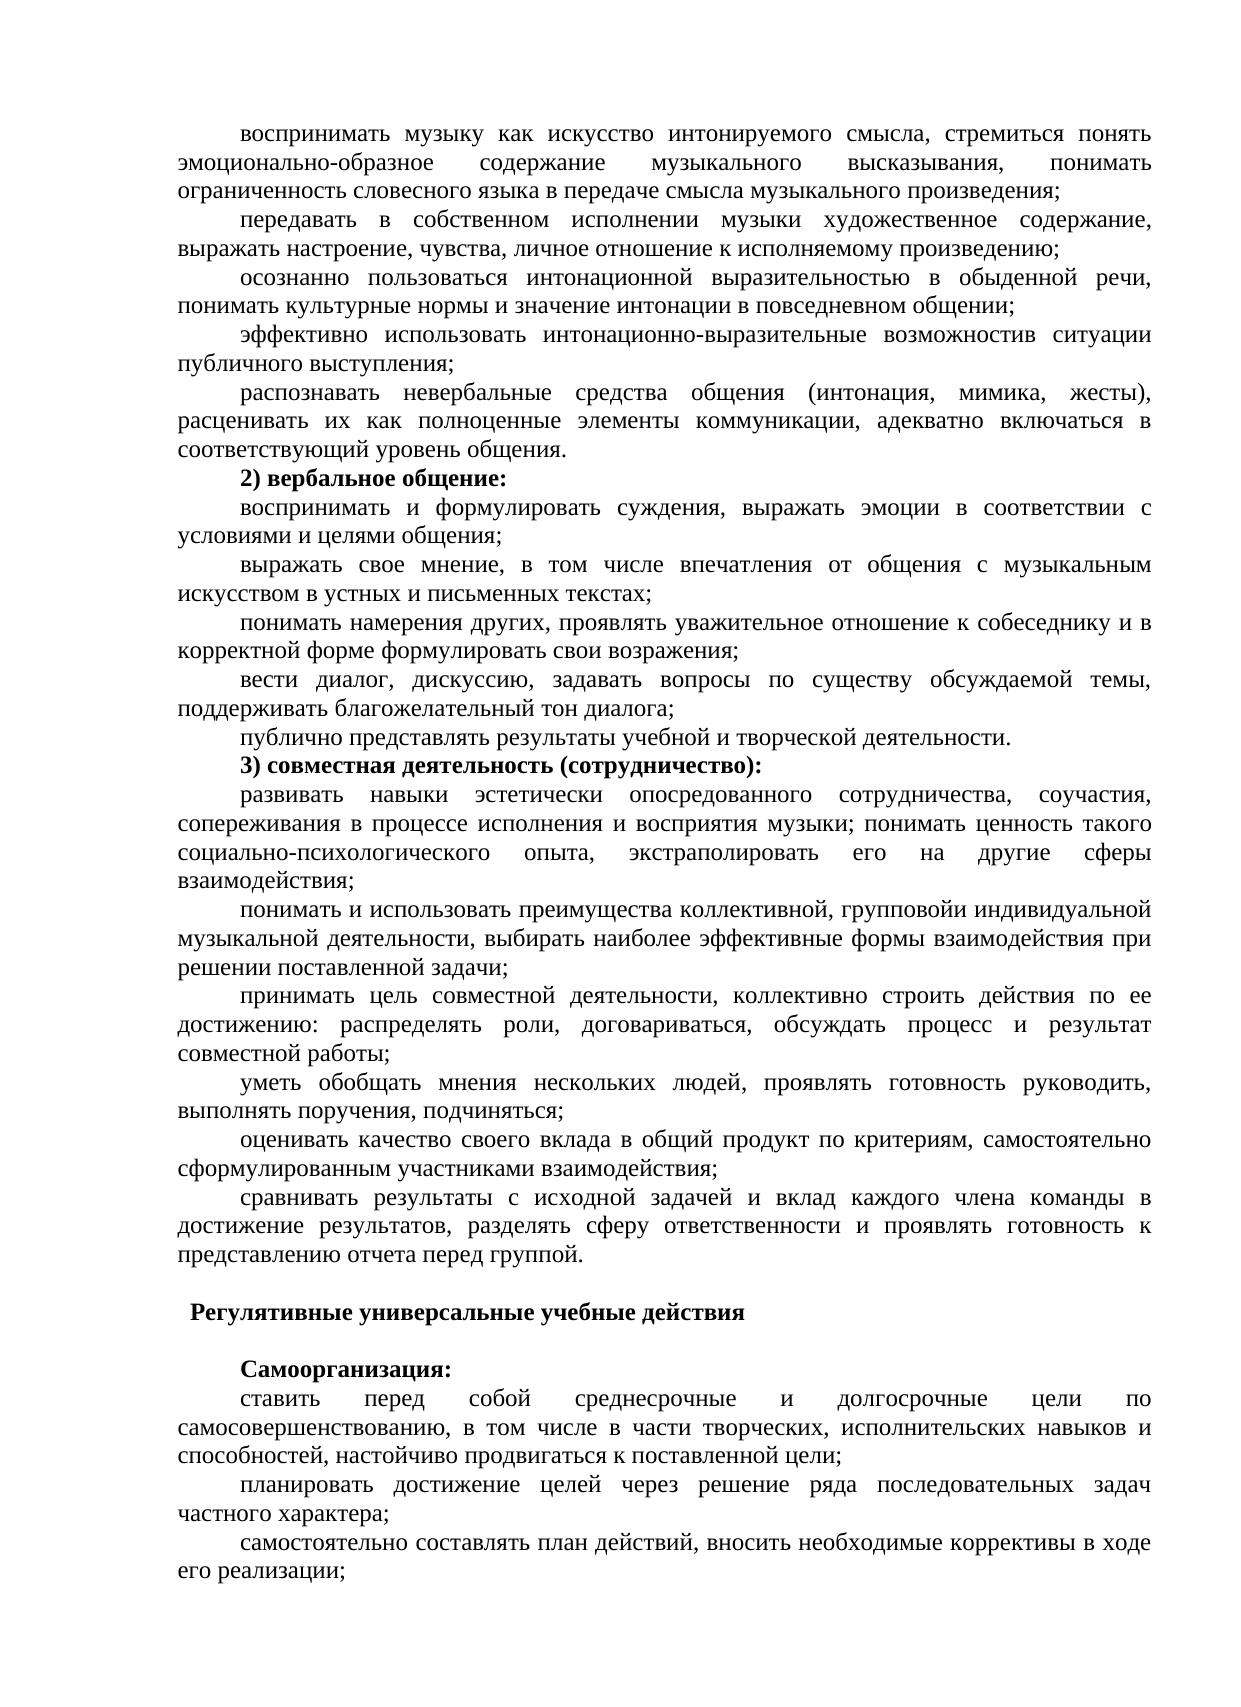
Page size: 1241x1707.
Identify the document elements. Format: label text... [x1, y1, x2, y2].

text передавать в собственном исполнении музыки художественное содержание, выражать настроение, чувства, личное отношение к исполняемому произведению; [177, 204, 1152, 262]
text воспринимать музыку как искусство интонируемого смысла, стремиться понять эмоционально-образное содержание музыкального высказывания, понимать ограниченность словесного языка в передаче смысла музыкального произведения; [177, 118, 1152, 204]
text 2) вербальное общение: [177, 463, 1152, 492]
text осознанно пользоваться интонационной выразительностью в обыденной речи, понимать культурные нормы и значение интонации в повседневном общении; [177, 262, 1152, 319]
text эффективно использовать интонационно-выразительные возможностив ситуации публичного выступления; [177, 319, 1152, 377]
text ставить перед собой среднесрочные и долгосрочные цели по самосовершенствованию, в том числе в части творческих, исполнительских навыков и способностей, настойчиво продвигаться к поставленной цели; [177, 1383, 1152, 1469]
text планировать достижение целей через решение ряда последовательных задач частного характера; [177, 1469, 1152, 1527]
text развивать навыки эстетически опосредованного сотрудничества, соучастия, сопереживания в процессе исполнения и восприятия музыки; понимать ценность такого социально-психологического опыта, экстраполировать его на другие сферы взаимодействия; [177, 779, 1152, 894]
text выражать свое мнение, в том числе впечатления от общения с музыкальным искусством в устных и письменных текстах; [177, 549, 1152, 607]
text вести диалог, дискуссию, задавать вопросы по существу обсуждаемой темы, поддерживать благожелательный тон диалога; [177, 664, 1152, 722]
text понимать намерения других, проявлять уважительное отношение к собеседнику и в корректной форме формулировать свои возражения; [177, 607, 1152, 664]
text понимать и использовать преимущества коллективной, групповойи индивидуальной музыкальной деятельности, выбирать наиболее эффективные формы взаимодействия при решении поставленной задачи; [177, 894, 1152, 981]
text 3) совместная деятельность (сотрудничество): [177, 751, 1152, 779]
text самостоятельно составлять план действий, вносить необходимые коррективы в ходе его реализации; [177, 1527, 1152, 1584]
text публично представлять результаты учебной и творческой деятельности. [177, 722, 1152, 751]
text уметь обобщать мнения нескольких людей, проявлять готовность руководить, выполнять поручения, подчиняться; [177, 1067, 1152, 1124]
text воспринимать и формулировать суждения, выражать эмоции в соответствии с условиями и целями общения; [177, 492, 1152, 549]
text оценивать качество своего вклада в общий продукт по критериям, самостоятельно сформулированным участниками взаимодействия; [177, 1124, 1152, 1182]
text принимать цель совместной деятельности, коллективно строить действия по ее достижению: распределять роли, договариваться, обсуждать процесс и результат совместной работы; [177, 981, 1152, 1067]
text Регулятивные универсальные учебные действия [190, 1297, 1152, 1326]
text сравнивать результаты с исходной задачей и вклад каждого члена команды в достижение результатов, разделять сферу ответственности и проявлять готовность к представлению отчета перед группой. [177, 1182, 1152, 1268]
text распознавать невербальные средства общения (интонация, мимика, жесты), расценивать их как полноценные элементы коммуникации, адекватно включаться в соответствующий уровень общения. [177, 377, 1152, 463]
text Самоорганизация: [177, 1354, 1152, 1383]
